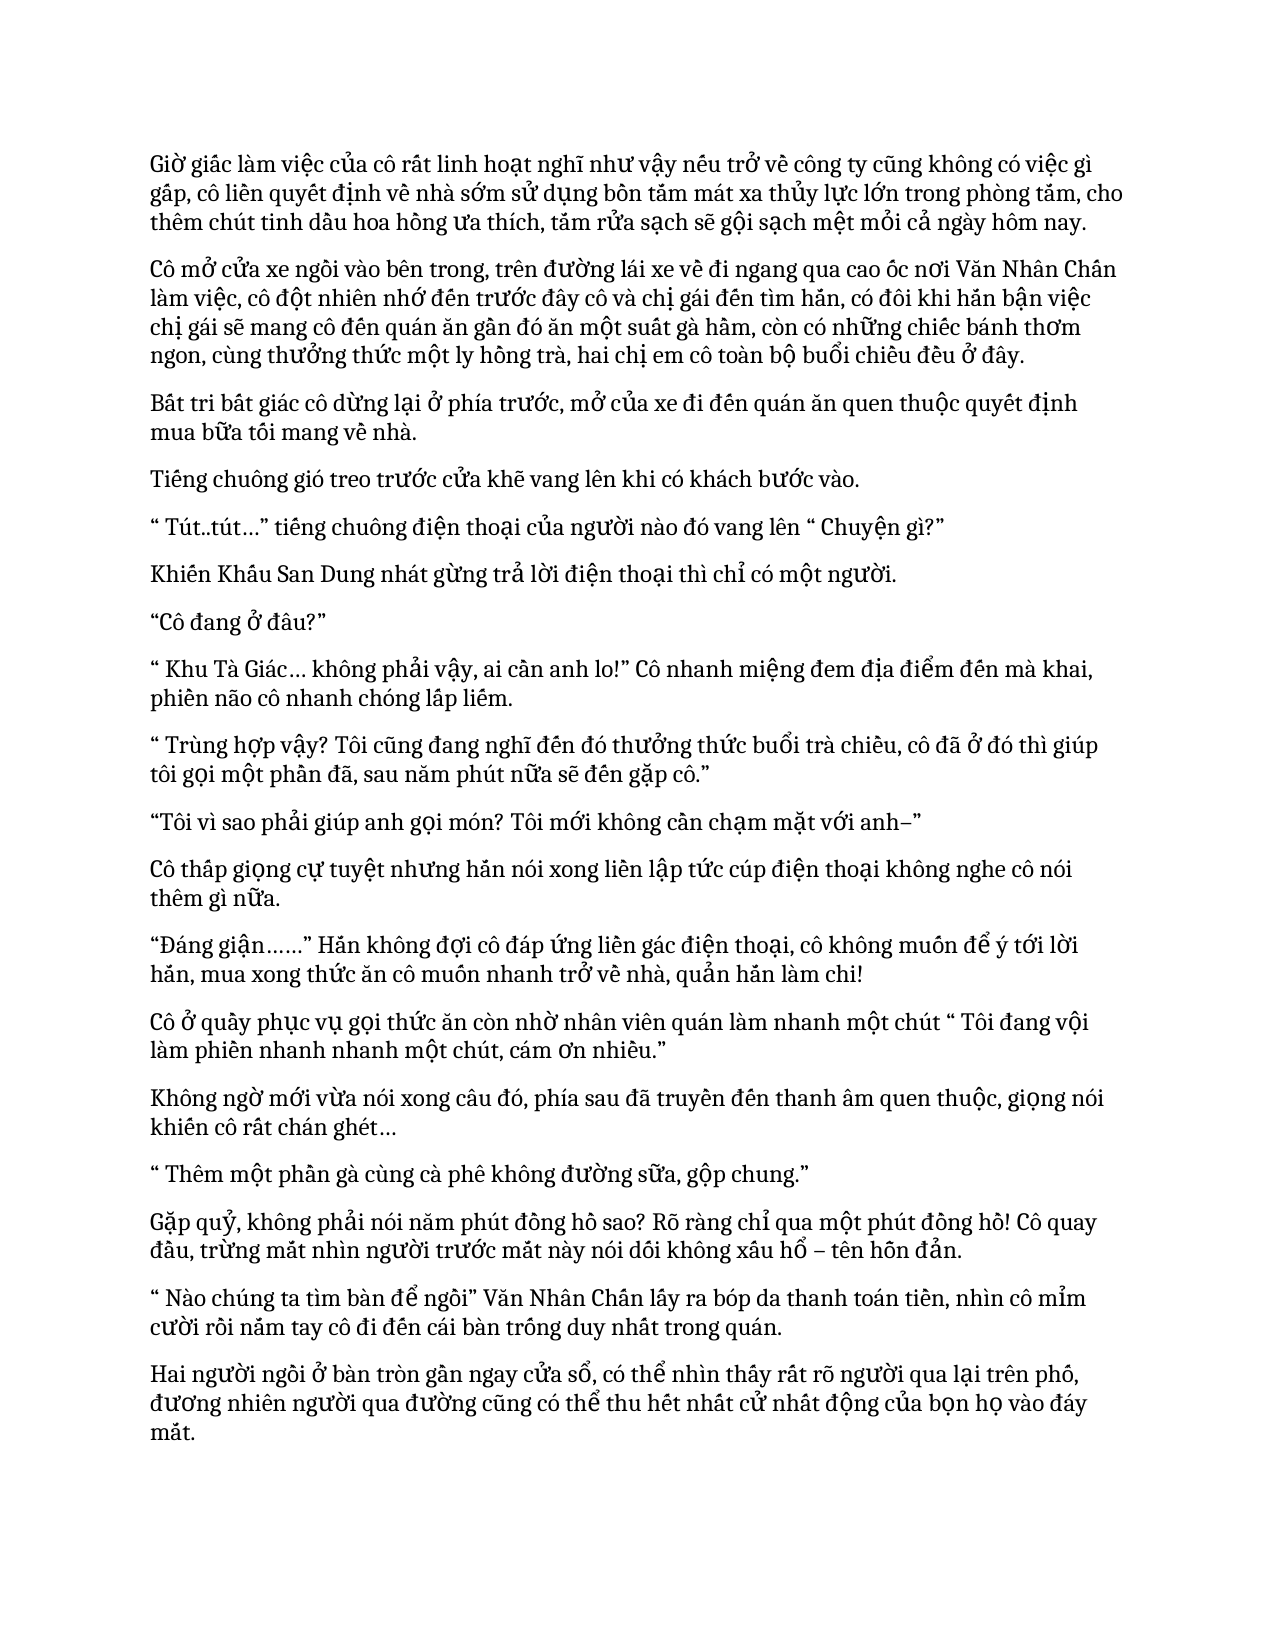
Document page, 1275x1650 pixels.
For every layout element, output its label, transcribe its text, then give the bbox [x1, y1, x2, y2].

text Tiếng chuông gió treo trước cửa khẽ vang lên khi có khách bước vào. [150, 465, 1125, 494]
text “Cô đang ở đâu?” [150, 607, 1125, 636]
text Hai người ngồi ở bàn tròn gần ngay cửa sổ, có thể nhìn thấy rất rõ người qua lại trên phố, đương nhiên người qua đường cũng có thể thu hết nhất cử nhất động của bọn họ vào đáy mắt. [150, 1360, 1125, 1446]
text Gặp quỷ, không phải nói năm phút đồng hồ sao? Rõ ràng chỉ qua một phút đồng hồ! Cô quay đầu, trừng mắt nhìn người trước mắt này nói dối không xấu hổ – tên hỗn đản. [150, 1207, 1125, 1265]
text “Đáng giận……” Hắn không đợi cô đáp ứng liền gác điện thoại, cô không muốn để ý tới lời hắn, mua xong thức ăn cô muốn nhanh trở về nhà, quản hắn làm chi! [150, 931, 1125, 989]
text Cô thấp giọng cự tuyệt nhưng hắn nói xong liền lập tức cúp điện thoại không nghe cô nói thêm gì nữa. [150, 855, 1125, 912]
text “ Tút..tút…” tiếng chuông điện thoại của người nào đó vang lên “ Chuyện gì?” [150, 512, 1125, 541]
text Giờ giấc làm việc của cô rất linh hoạt nghĩ như vậy nếu trở về công ty cũng không có việc gì gấp, cô liền quyết định về nhà sớm sử dụng bồn tắm mát xa thủy lực lớn trong phòng tắm, cho thêm chút tinh dầu hoa hồng ưa thích, tắm rửa sạch sẽ gội sạch mệt mỏi cả ngày hôm nay. [150, 150, 1125, 236]
text “ Trùng hợp vậy? Tôi cũng đang nghĩ đến đó thưởng thức buổi trà chiều, cô đã ở đó thì giúp tôi gọi một phần đã, sau năm phút nữa sẽ đến gặp cô.” [150, 731, 1125, 789]
text Cô ở quầy phục vụ gọi thức ăn còn nhờ nhân viên quán làm nhanh một chút “ Tôi đang vội làm phiền nhanh nhanh một chút, cám ơn nhiều.” [150, 1007, 1125, 1065]
text “Tôi vì sao phải giúp anh gọi món? Tôi mới không cần chạm mặt với anh–” [150, 807, 1125, 836]
text Bất tri bất giác cô dừng lại ở phía trước, mở của xe đi đến quán ăn quen thuộc quyết định mua bữa tối mang về nhà. [150, 389, 1125, 446]
text “ Khu Tà Giác… không phải vậy, ai cần anh lo!” Cô nhanh miệng đem địa điểm đến mà khai, phiền não cô nhanh chóng lấp liếm. [150, 655, 1125, 712]
text Không ngờ mới vừa nói xong câu đó, phía sau đã truyền đến thanh âm quen thuộc, giọng nói khiến cô rất chán ghét… [150, 1084, 1125, 1141]
text Khiến Khấu San Dung nhát gừng trả lời điện thoại thì chỉ có một người. [150, 560, 1125, 589]
text “ Thêm một phần gà cùng cà phê không đường sữa, gộp chung.” [150, 1160, 1125, 1189]
text “ Nào chúng ta tìm bàn để ngồi” Văn Nhân Chấn lấy ra bóp da thanh toán tiền, nhìn cô mỉm cười rồi nắm tay cô đi đến cái bàn trống duy nhất trong quán. [150, 1284, 1125, 1341]
text Cô mở cửa xe ngồi vào bên trong, trên đường lái xe về đi ngang qua cao ốc nơi Văn Nhân Chấn làm việc, cô đột nhiên nhớ đến trước đây cô và chị gái đến tìm hắn, có đôi khi hắn bận việc chị gái sẽ mang cô đến quán ăn gần đó ăn một suất gà hầm, còn có những chiếc bánh thơm ngon, cùng thưởng thức một ly hồng trà, hai chị em cô toàn bộ buổi chiều đều ở đây. [150, 255, 1125, 370]
